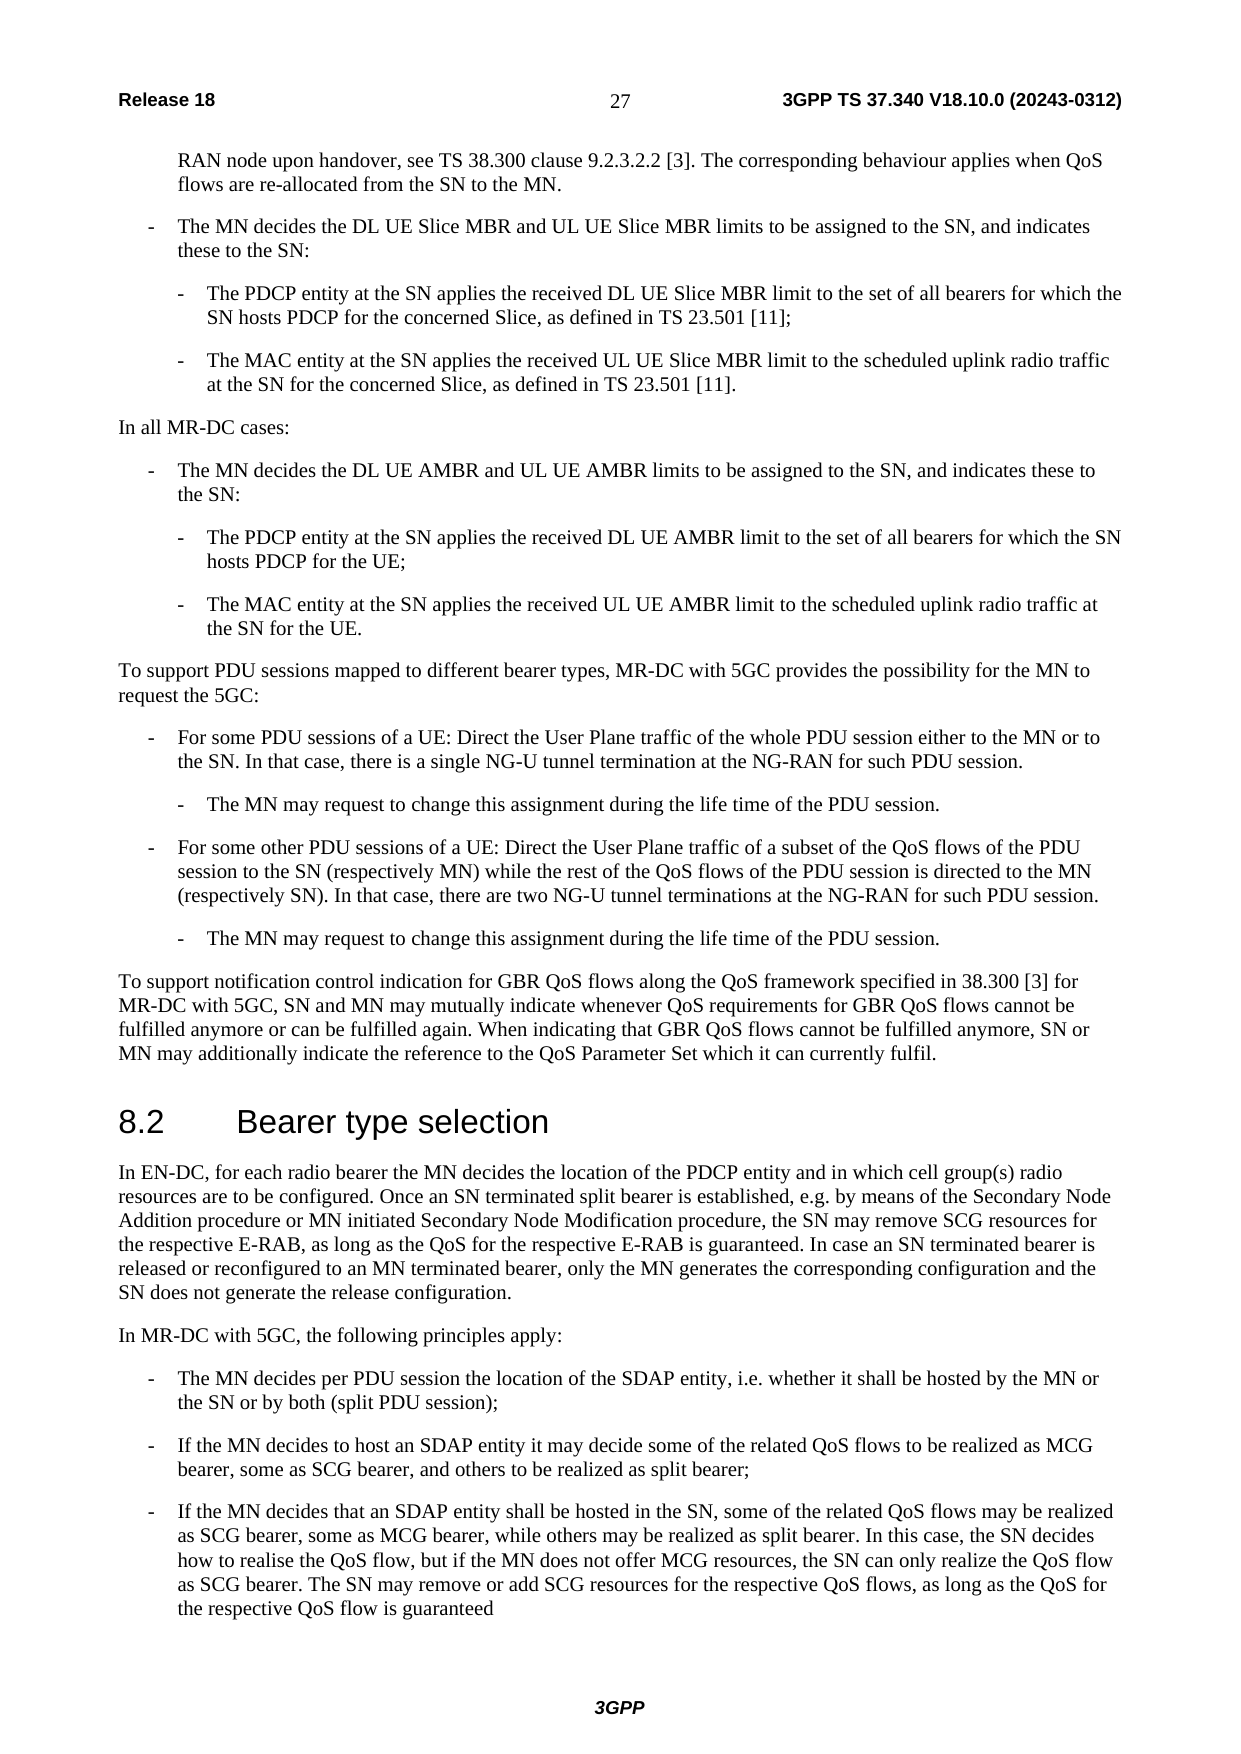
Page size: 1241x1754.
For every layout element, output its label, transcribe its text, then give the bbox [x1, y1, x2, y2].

text - The PDCP entity at the SN applies the received DL UE Slice MBR limit to the set of all bearers for which the SN hosts PDCP for the concerned Slice, as defined in TS 23.501 [11]; [177, 281, 1122, 329]
text - For some PDU sessions of a UE: Direct the User Plane traffic of the whole PDU session either to the MN or to the SN. In that case, there is a single NG-U tunnel termination at the NG-RAN for such PDU session. [148, 725, 1122, 773]
text - The MN may request to change this assignment during the life time of the PDU session. [177, 926, 1122, 950]
text - The PDCP entity at the SN applies the received DL UE AMBR limit to the set of all bearers for which the SN hosts PDCP for the UE; [177, 525, 1122, 573]
text - For some other PDU sessions of a UE: Direct the User Plane traffic of a subset of the QoS flows of the PDU session to the SN (respectively MN) while the rest of the QoS flows of the PDU session is directed to the MN (respectively SN). In that case, there are two NG-U tunnel terminations at the NG-RAN for such PDU session. [148, 835, 1122, 907]
text In all MR-DC cases: [118, 415, 1122, 439]
text - The MN may request to change this assignment during the life time of the PDU session. [177, 792, 1122, 816]
text - The MN decides per PDU session the location of the SDAP entity, i.e. whether it shall be hosted by the MN or the SN or by both (split PDU session); [148, 1366, 1122, 1414]
text - The MAC entity at the SN applies the received UL UE AMBR limit to the scheduled uplink radio traffic at the SN for the UE. [177, 592, 1122, 640]
text In MR-DC with 5GC, the following principles apply: [118, 1323, 1122, 1347]
text To support PDU sessions mapped to different bearer types, MR-DC with 5GC provides the possibility for the MN to request the 5GC: [118, 658, 1122, 707]
text - The MN decides the DL UE Slice MBR and UL UE Slice MBR limits to be assigned to the SN, and indicates these to the SN: [148, 214, 1122, 262]
text - If the MN decides to host an SDAP entity it may decide some of the related QoS flows to be realized as MCG bearer, some as SCG bearer, and others to be realized as split bearer; [148, 1432, 1122, 1481]
text In EN-DC, for each radio bearer the MN decides the location of the PDCP entity and in which cell group(s) radio resources are to be configured. Once an SN terminated split bearer is established, e.g. by means of the Secondary Node Addition procedure or MN initiated Secondary Node Modification procedure, the SN may remove SCG resources for the respective E-RAB, as long as the QoS for the respective E-RAB is guaranteed. In case an SN terminated bearer is released or reconfigured to an MN terminated bearer, only the MN generates the corresponding configuration and the SN does not generate the release configuration. [118, 1160, 1122, 1304]
text - The MAC entity at the SN applies the received UL UE Slice MBR limit to the scheduled uplink radio traffic at the SN for the concerned Slice, as defined in TS 23.501 [11]. [177, 348, 1122, 396]
subtitle 8.2 Bearer type selection [118, 1102, 1122, 1141]
text To support notification control indication for GBR QoS flows along the QoS framework specified in 38.300 [3] for MR-DC with 5GC, SN and MN may mutually indicate whenever QoS requirements for GBR QoS flows cannot be fulfilled anymore or can be fulfilled again. When indicating that GBR QoS flows cannot be fulfilled anymore, SN or MN may additionally indicate the reference to the QoS Parameter Set which it can currently fulfil. [118, 969, 1122, 1065]
text - The MN decides the DL UE AMBR and UL UE AMBR limits to be assigned to the SN, and indicates these to the SN: [148, 458, 1122, 506]
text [148, 147, 1122, 196]
text - If the MN decides that an SDAP entity shall be hosted in the SN, some of the related QoS flows may be realized as SCG bearer, some as MCG bearer, while others may be realized as split bearer. In this case, the SN decides how to realise the QoS flow, but if the MN does not offer MCG resources, the SN can only realize the QoS flow as SCG bearer. The SN may remove or add SCG resources for the respective QoS flows, as long as the QoS for the respective QoS flow is guaranteed [148, 1499, 1122, 1620]
